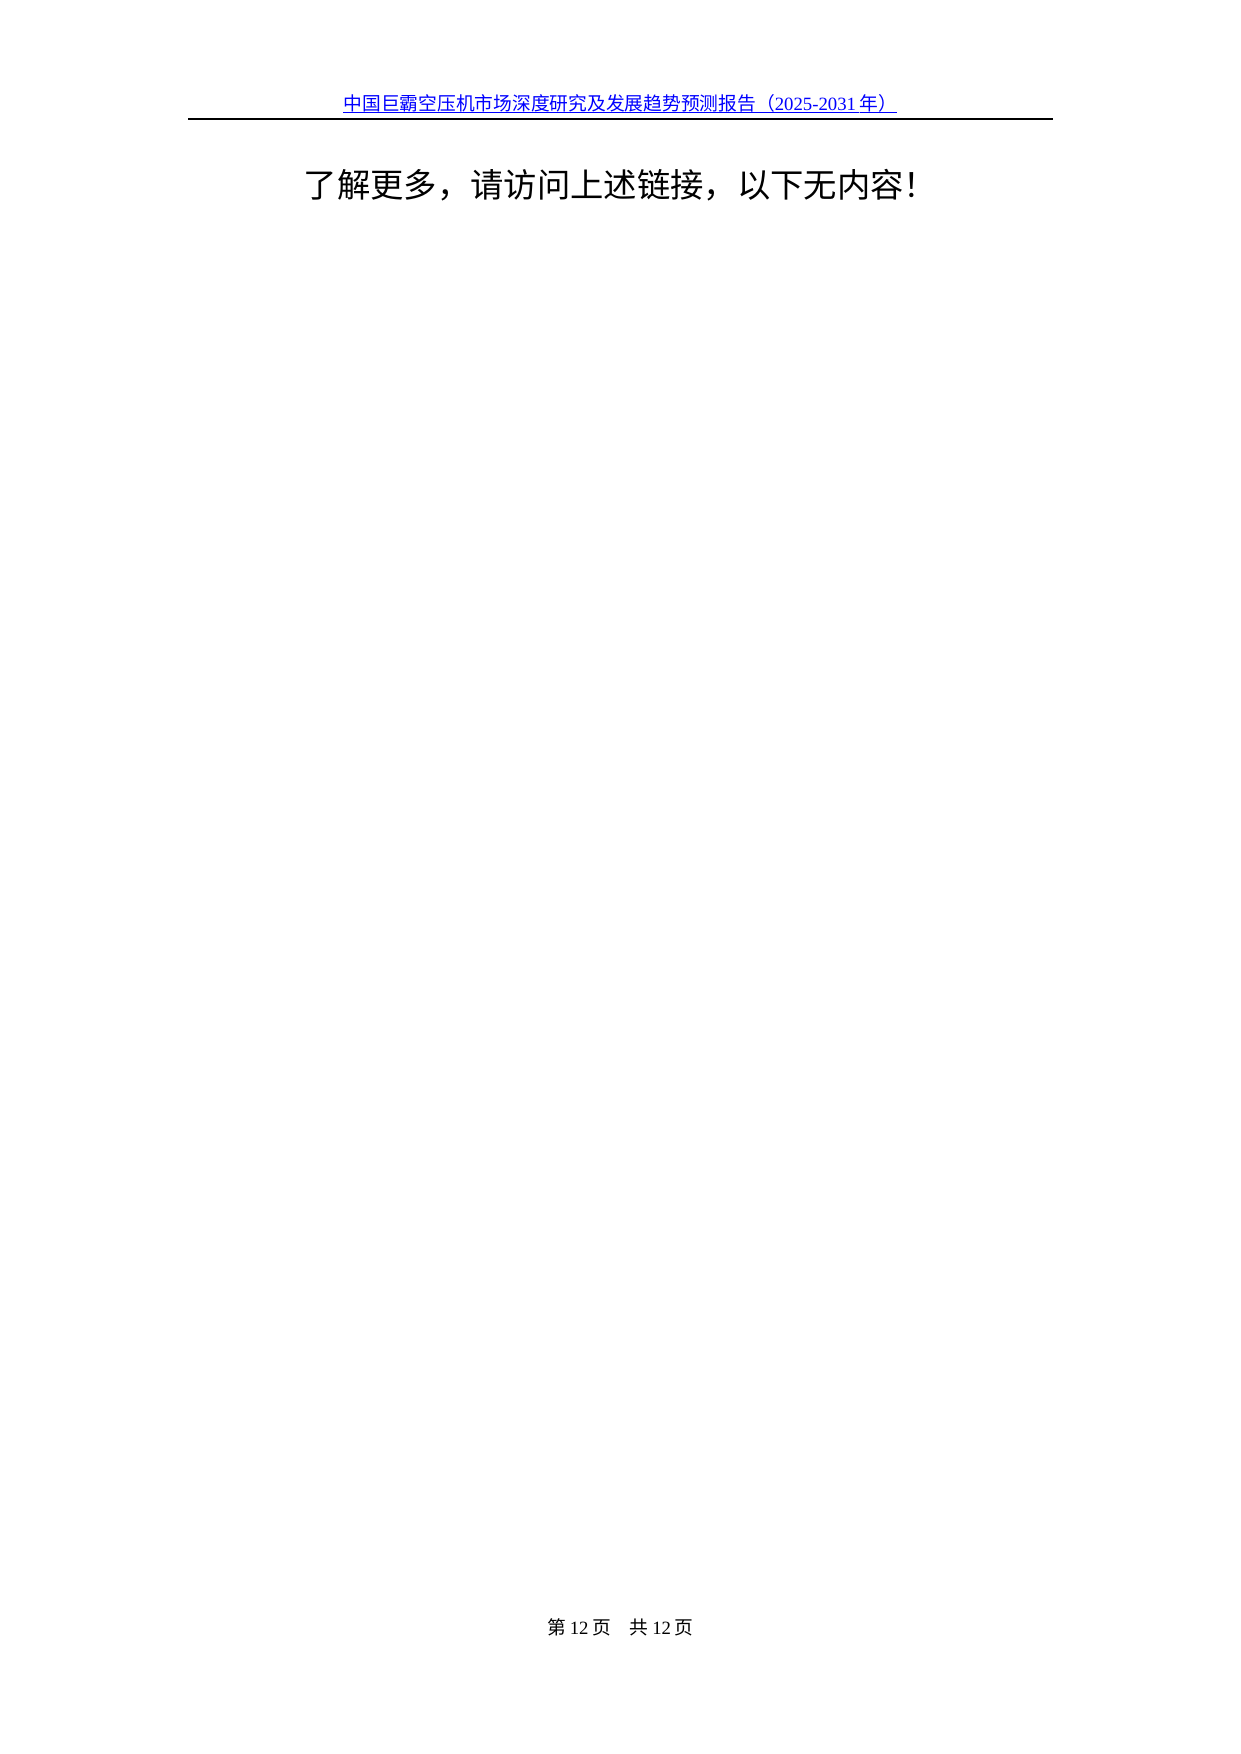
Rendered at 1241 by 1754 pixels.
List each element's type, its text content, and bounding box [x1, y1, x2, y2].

title 了解更多，请访问上述链接，以下无内容！ [187, 150, 1053, 215]
